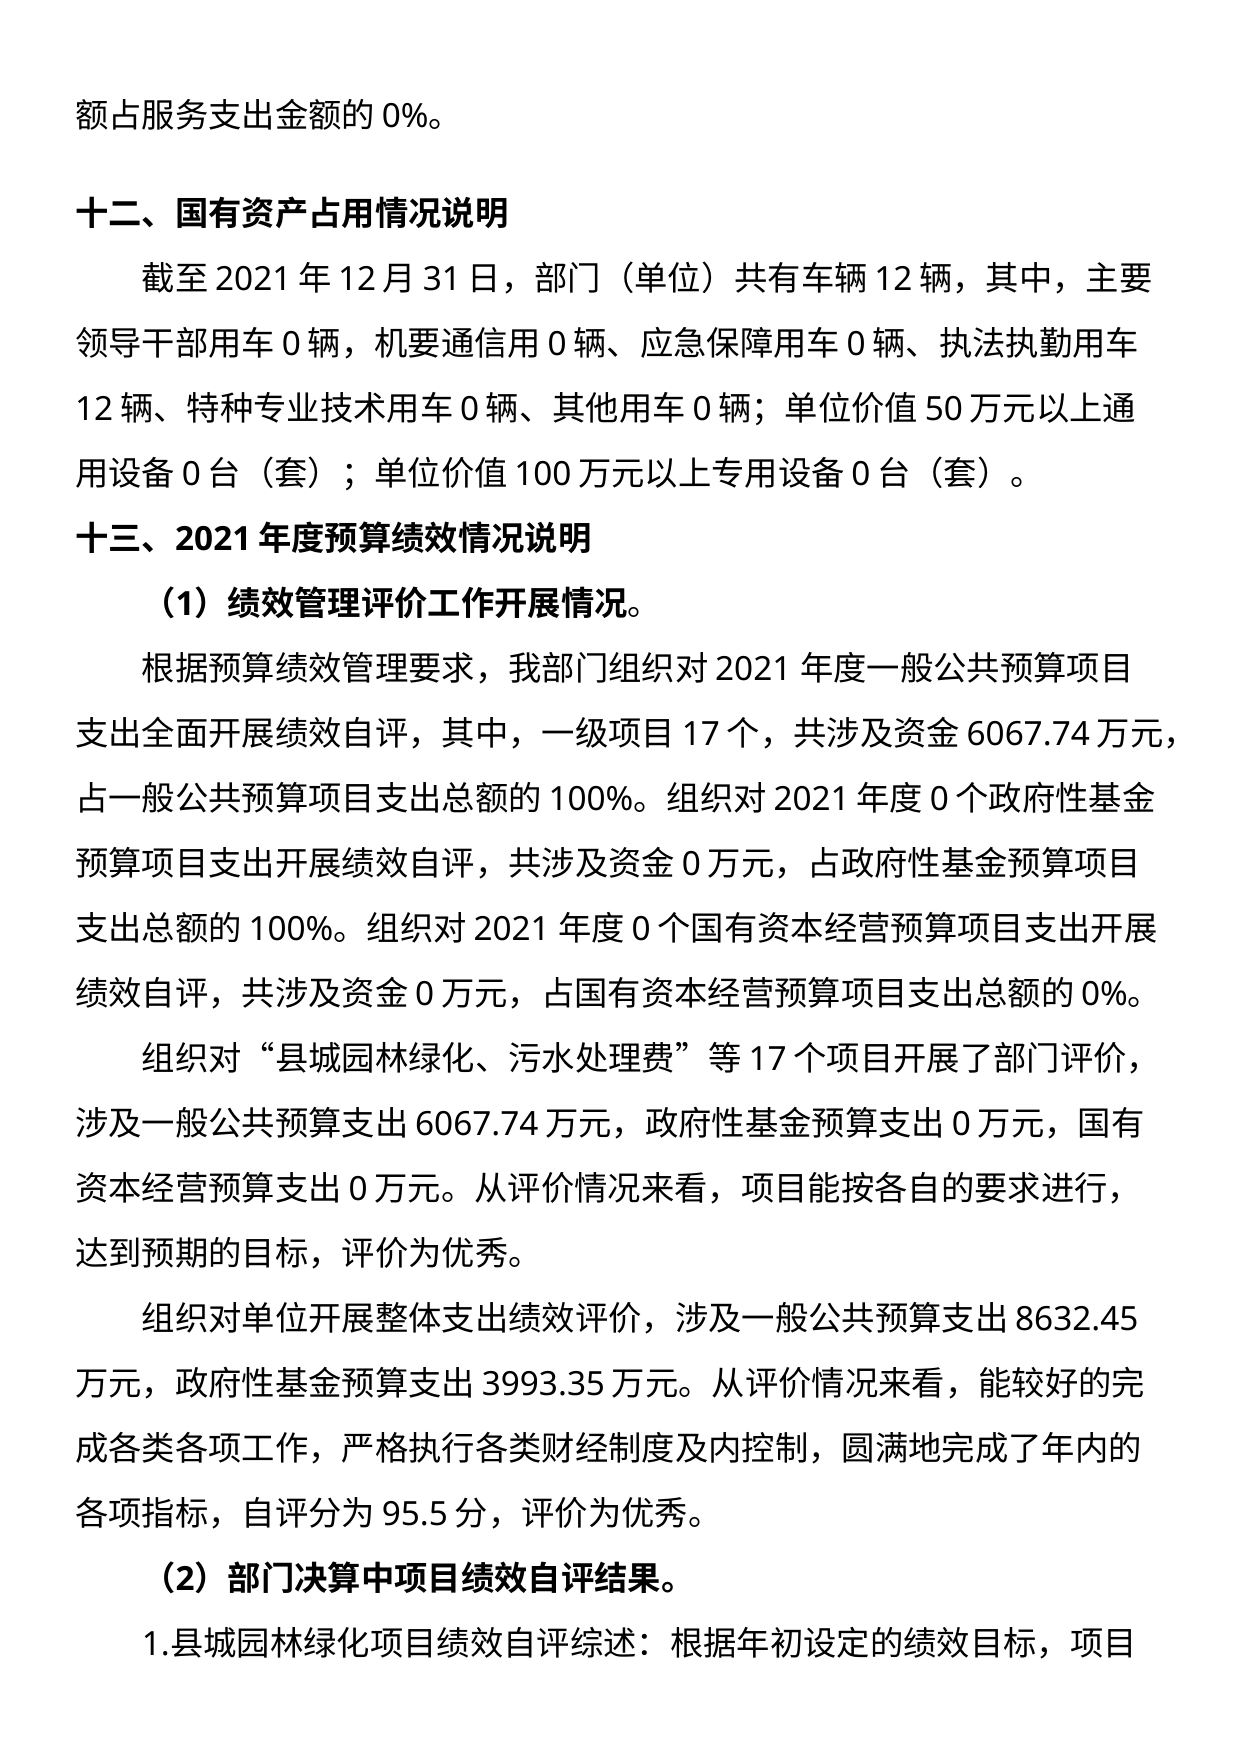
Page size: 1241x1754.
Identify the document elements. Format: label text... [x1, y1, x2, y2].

text 组织对“县城园林绿化、污水处理费”等17个项目开展了部门评价，涉及一般公共预算支出6067.74万元，政府性基金预算支出0万元，国有资本经营预算支出0万元。从评价情况来看，项目能按各自的要求进行，达到预期的目标，评价为优秀。 [75, 1023, 1165, 1283]
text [75, 1608, 1165, 1673]
text 组织对单位开展整体支出绩效评价，涉及一般公共预算支出8632.45万元，政府性基金预算支出3993.35万元。从评价情况来看，能较好的完成各类各项工作，严格执行各类财经制度及内控制，圆满地完成了年内的各项指标，自评分为95.5分，评价为优秀。 [75, 1283, 1165, 1543]
text 十二、国有资产占用情况说明 [75, 178, 1165, 243]
text 根据预算绩效管理要求，我部门组织对2021 年度一般公共预算项目支出全面开展绩效自评，其中，一级项目17个，共涉及资金6067.74万元，占一般公共预算项目支出总额的100%。组织对2021年度0个政府性基金预算项目支出开展绩效自评，共涉及资金0万元，占政府性基金预算项目支出总额的100%。组织对2021 年度0个国有资本经营预算项目支出开展绩效自评，共涉及资金0万元，占国有资本经营预算项目支出总额的0%。 [75, 633, 1165, 1023]
text 截至2021年12月31日，部门（单位）共有车辆12辆，其中，主要领导干部用车0辆，机要通信用0辆、应急保障用车0辆、执法执勤用车12辆、特种专业技术用车0辆、其他用车0辆；单位价值50万元以上通用设备0台（套）；单位价值100万元以上专用设备0台（套）。 [75, 243, 1165, 503]
text （1）绩效管理评价工作开展情况。 [75, 568, 1165, 633]
text 十三、2021年度预算绩效情况说明 [75, 503, 1165, 568]
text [75, 81, 1165, 146]
text （2）部门决算中项目绩效自评结果。 [75, 1543, 1165, 1608]
